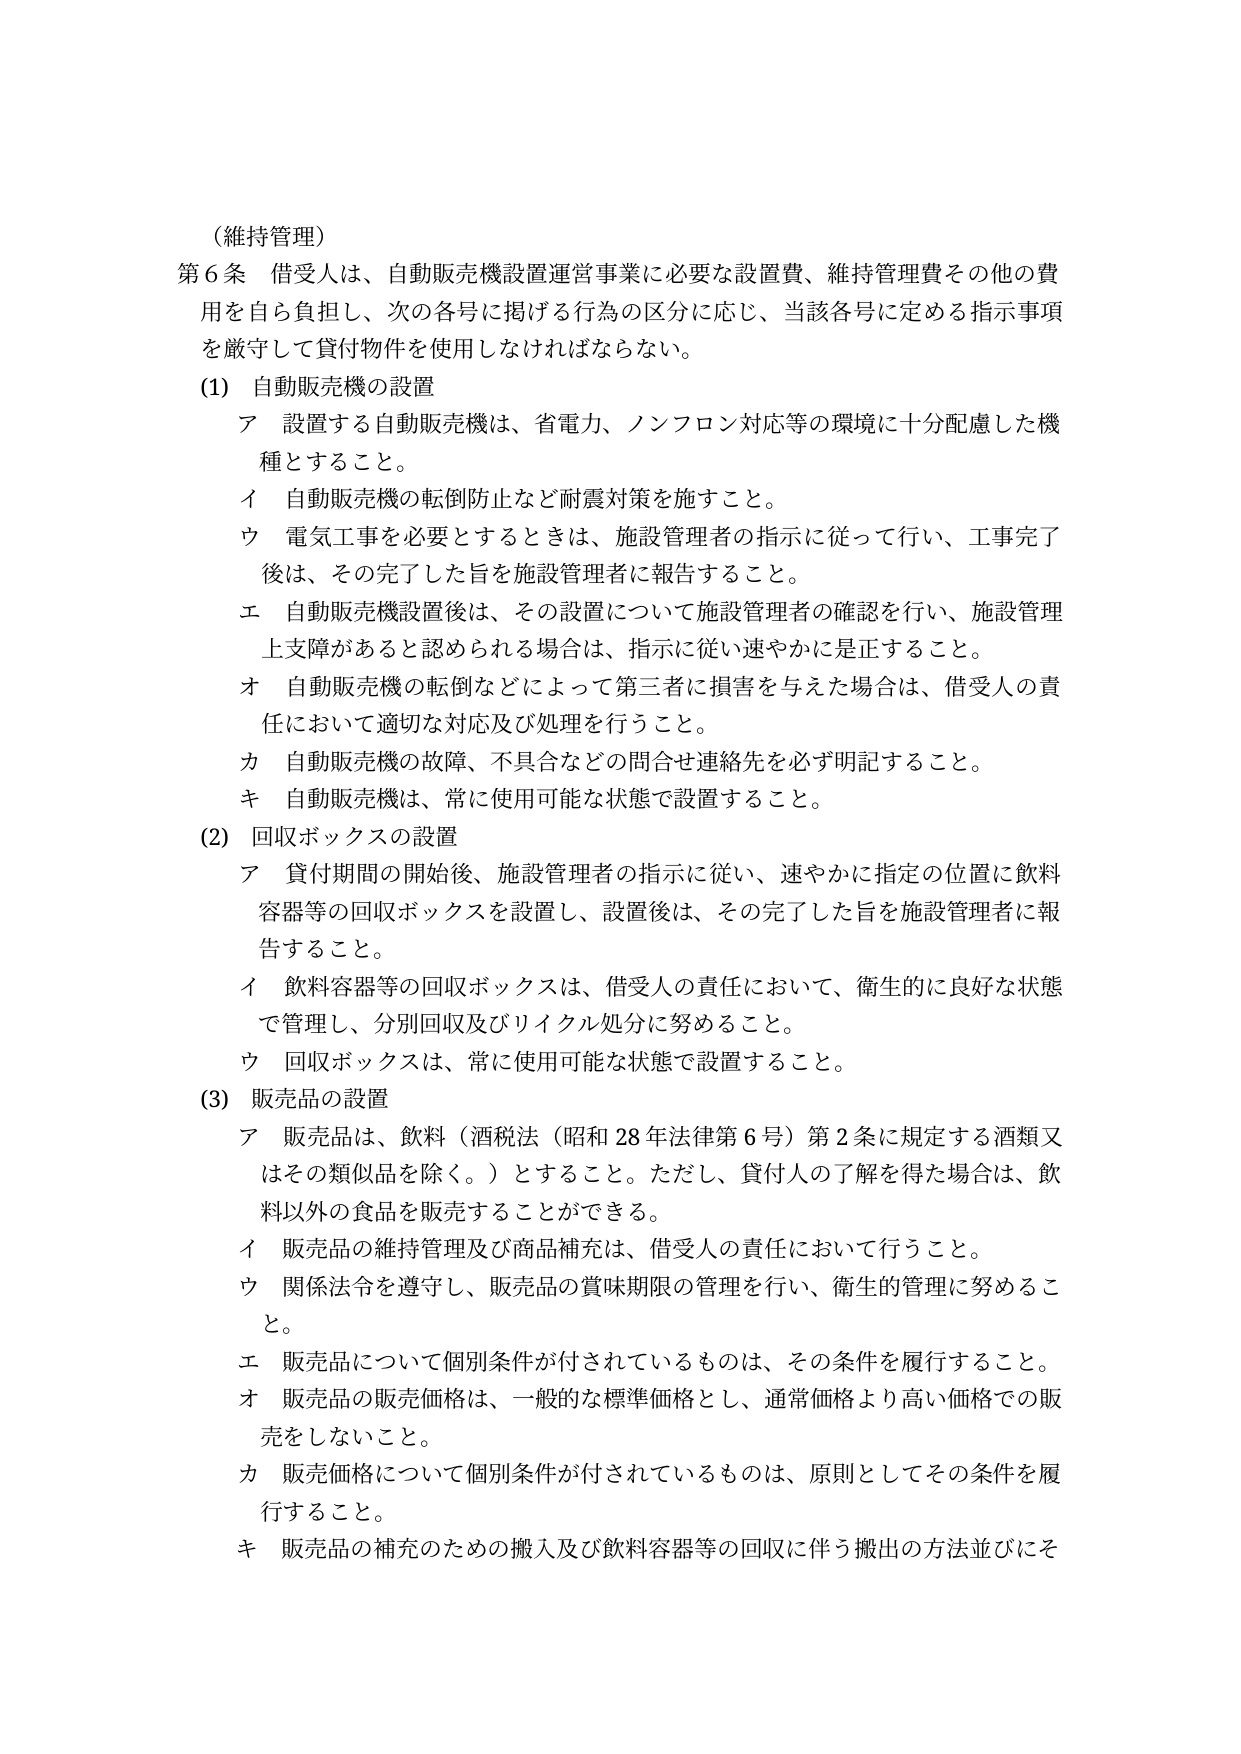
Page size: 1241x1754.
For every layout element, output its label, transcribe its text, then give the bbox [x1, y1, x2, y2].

text カ 販売価格について個別条件が付されているものは、原則としてその条件を履行すること。 [237, 1454, 1063, 1529]
text オ 販売品の販売価格は、一般的な標準価格とし、通常価格より高い価格での販売をしないこと。 [237, 1379, 1063, 1454]
text イ 飲料容器等の回収ボックスは、借受人の責任において、衛生的に良好な状態で管理し、分別回収及びリイクル処分に努めること。 [238, 967, 1063, 1042]
text (1) 自動販売機の設置 [177, 367, 1063, 404]
text (3) 販売品の設置 [177, 1079, 1063, 1117]
text イ 販売品の維持管理及び商品補充は、借受人の責任において行うこと。 [237, 1229, 1063, 1267]
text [236, 1529, 1063, 1567]
text カ 自動販売機の故障、不具合などの問合せ連絡先を必ず明記すること。 [238, 742, 1063, 779]
text 第６条 借受人は、自動販売機設置運営事業に必要な設置費、維持管理費その他の費用を自ら負担し、次の各号に掲げる行為の区分に応じ、当該各号に定める指示事項を厳守して貸付物件を使用しなければならない。 [177, 254, 1063, 367]
text ウ 関係法令を遵守し、販売品の賞味期限の管理を行い、衛生的管理に努めること。 [237, 1267, 1063, 1342]
text （維持管理） [177, 217, 1063, 254]
text ウ 電気工事を必要とするときは、施設管理者の指示に従って行い、工事完了後は、その完了した旨を施設管理者に報告すること。 [238, 517, 1063, 592]
text (2) 回収ボックスの設置 [177, 817, 1063, 854]
text エ 販売品について個別条件が付されているものは、その条件を履行すること。 [237, 1342, 1063, 1379]
text キ 自動販売機は、常に使用可能な状態で設置すること。 [238, 779, 1063, 817]
text ア 設置する自動販売機は、省電力、ノンフロン対応等の環境に十分配慮した機種とすること。 [236, 404, 1063, 479]
text ア 販売品は、飲料（酒税法（昭和28年法律第6号）第2条に規定する酒類又はその類似品を除く。）とすること。ただし、貸付人の了解を得た場合は、飲料以外の食品を販売することができる。 [237, 1117, 1063, 1229]
text イ 自動販売機の転倒防止など耐震対策を施すこと。 [177, 479, 1063, 517]
text オ 自動販売機の転倒などによって第三者に損害を与えた場合は、借受人の責任において適切な対応及び処理を行うこと。 [238, 667, 1063, 742]
text ウ 回収ボックスは、常に使用可能な状態で設置すること。 [238, 1042, 1063, 1079]
text エ 自動販売機設置後は、その設置について施設管理者の確認を行い、施設管理上支障があると認められる場合は、指示に従い速やかに是正すること。 [238, 592, 1063, 667]
text ア 貸付期間の開始後、施設管理者の指示に従い、速やかに指定の位置に飲料容器等の回収ボックスを設置し、設置後は、その完了した旨を施設管理者に報告すること。 [238, 854, 1063, 967]
